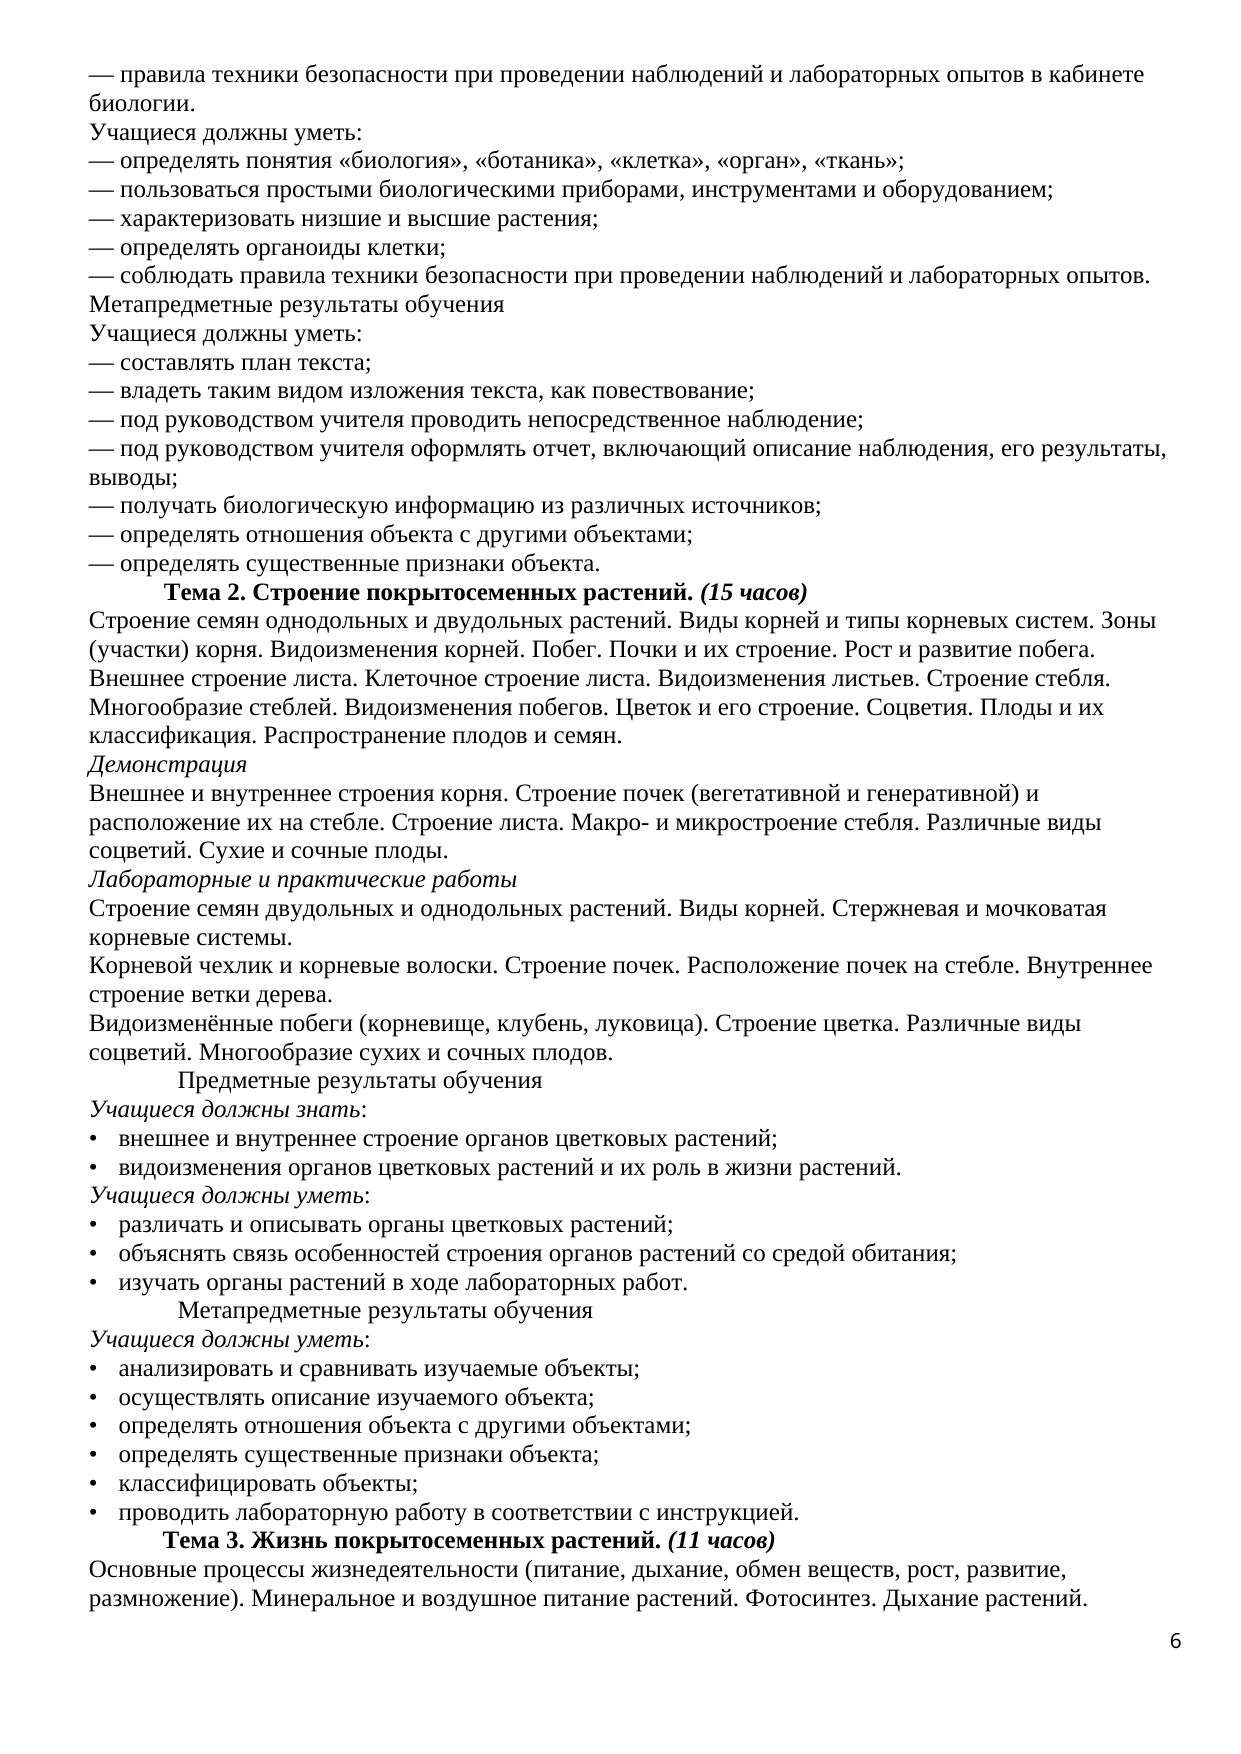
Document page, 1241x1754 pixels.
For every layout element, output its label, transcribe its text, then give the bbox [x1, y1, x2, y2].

text — пользоваться простыми биологическими приборами, инструментами и оборудованием; [89, 174, 1181, 203]
list внешнее и внутреннее строение органов цветковых растений; [89, 1123, 1181, 1152]
text Лабораторные и практические работы [89, 864, 1181, 893]
text Внешнее и внутреннее строения корня. Строение почек (вегетативной и генеративной) и расположение их на стебле. Строение листа. Макро- и микростроение стебля. Различные виды соцветий. Сухие и сочные плоды. [89, 778, 1181, 864]
text Метапредметные результаты обучения [89, 289, 1181, 318]
text Предметные результаты обучения Учащиеся должны знать: [89, 1065, 1181, 1123]
text — под руководством учителя оформлять отчет, включающий описание наблюдения, его результаты, выводы; [89, 433, 1181, 490]
text Строение семян двудольных и однодольных растений. Виды корней. Стержневая и мочковатая корневые системы. [89, 893, 1181, 950]
list определять существенные признаки объекта; [89, 1439, 1181, 1468]
list осуществлять описание изучаемого объекта; [89, 1382, 1181, 1410]
list анализировать и сравнивать изучаемые объекты; [89, 1353, 1181, 1382]
list проводить лабораторную работу в соответствии с инструкцией. [89, 1497, 1181, 1525]
text Демонстрация [89, 749, 1181, 778]
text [89, 1554, 1181, 1612]
list видоизменения органов цветковых растений и их роль в жизни растений. [89, 1152, 1181, 1180]
list различать и описывать органы цветковых растений; [89, 1209, 1181, 1238]
text — определять органоиды клетки; [89, 232, 1181, 260]
text Тема 2. Строение покрытосеменных растений. (15 часов) [89, 577, 1181, 605]
text Видоизменённые побеги (корневище, клубень, луковица). Строение цветка. Различные виды соцветий. Многообразие сухих и сочных плодов. [89, 1008, 1181, 1065]
text — определять отношения объекта с другими объектами; [89, 519, 1181, 548]
text Учащиеся должны уметь: [89, 318, 1181, 347]
text — соблюдать правила техники безопасности при проведении наблюдений и лабораторных опытов. [89, 260, 1181, 289]
text Корневой чехлик и корневые волоски. Строение почек. Расположение почек на стебле. Внутреннее строение ветки дерева. [89, 950, 1181, 1008]
text — характеризовать низшие и высшие растения; [89, 203, 1181, 232]
text — получать биологическую информацию из различных источников; [89, 490, 1181, 519]
text Строение семян однодольных и двудольных растений. Виды корней и типы корневых систем. Зоны (участки) корня. Видоизменения корней. Побег. Почки и их строение. Рост и развитие побега. Внешнее строение листа. Клеточное строение листа. Видоизменения листьев. Строение стебля. Многообразие стеблей. Видоизменения побегов. Цветок и его строение. Соцветия. Плоды и их классификация. Распространение плодов и семян. [89, 605, 1181, 749]
text Метапредметные результаты обучения Учащиеся должны уметь: [89, 1295, 1181, 1353]
list классифицировать объекты; [89, 1468, 1181, 1497]
list изучать органы растений в ходе лабораторных работ. [89, 1267, 1181, 1295]
list объяснять связь особенностей строения органов растений со средой обитания; [89, 1238, 1181, 1267]
text Учащиеся должны уметь: [89, 1180, 1181, 1209]
text — владеть таким видом изложения текста, как повествование; [89, 375, 1181, 404]
text — определять понятия «биология», «ботаника», «клетка», «орган», «ткань»; [89, 145, 1181, 174]
text — определять существенные признаки объекта. [89, 548, 1181, 577]
text Тема 3. Жизнь покрытосеменных растений. (11 часов) [89, 1525, 1181, 1554]
text — составлять план текста; [89, 347, 1181, 375]
list определять отношения объекта с другими объектами; [89, 1410, 1181, 1439]
text — под руководством учителя проводить непосредственное наблюдение; [89, 404, 1181, 433]
text Учащиеся должны уметь: [89, 117, 1181, 145]
text — правила техники безопасности при проведении наблюдений и лабораторных опытов в кабинете биологии. [89, 59, 1181, 117]
